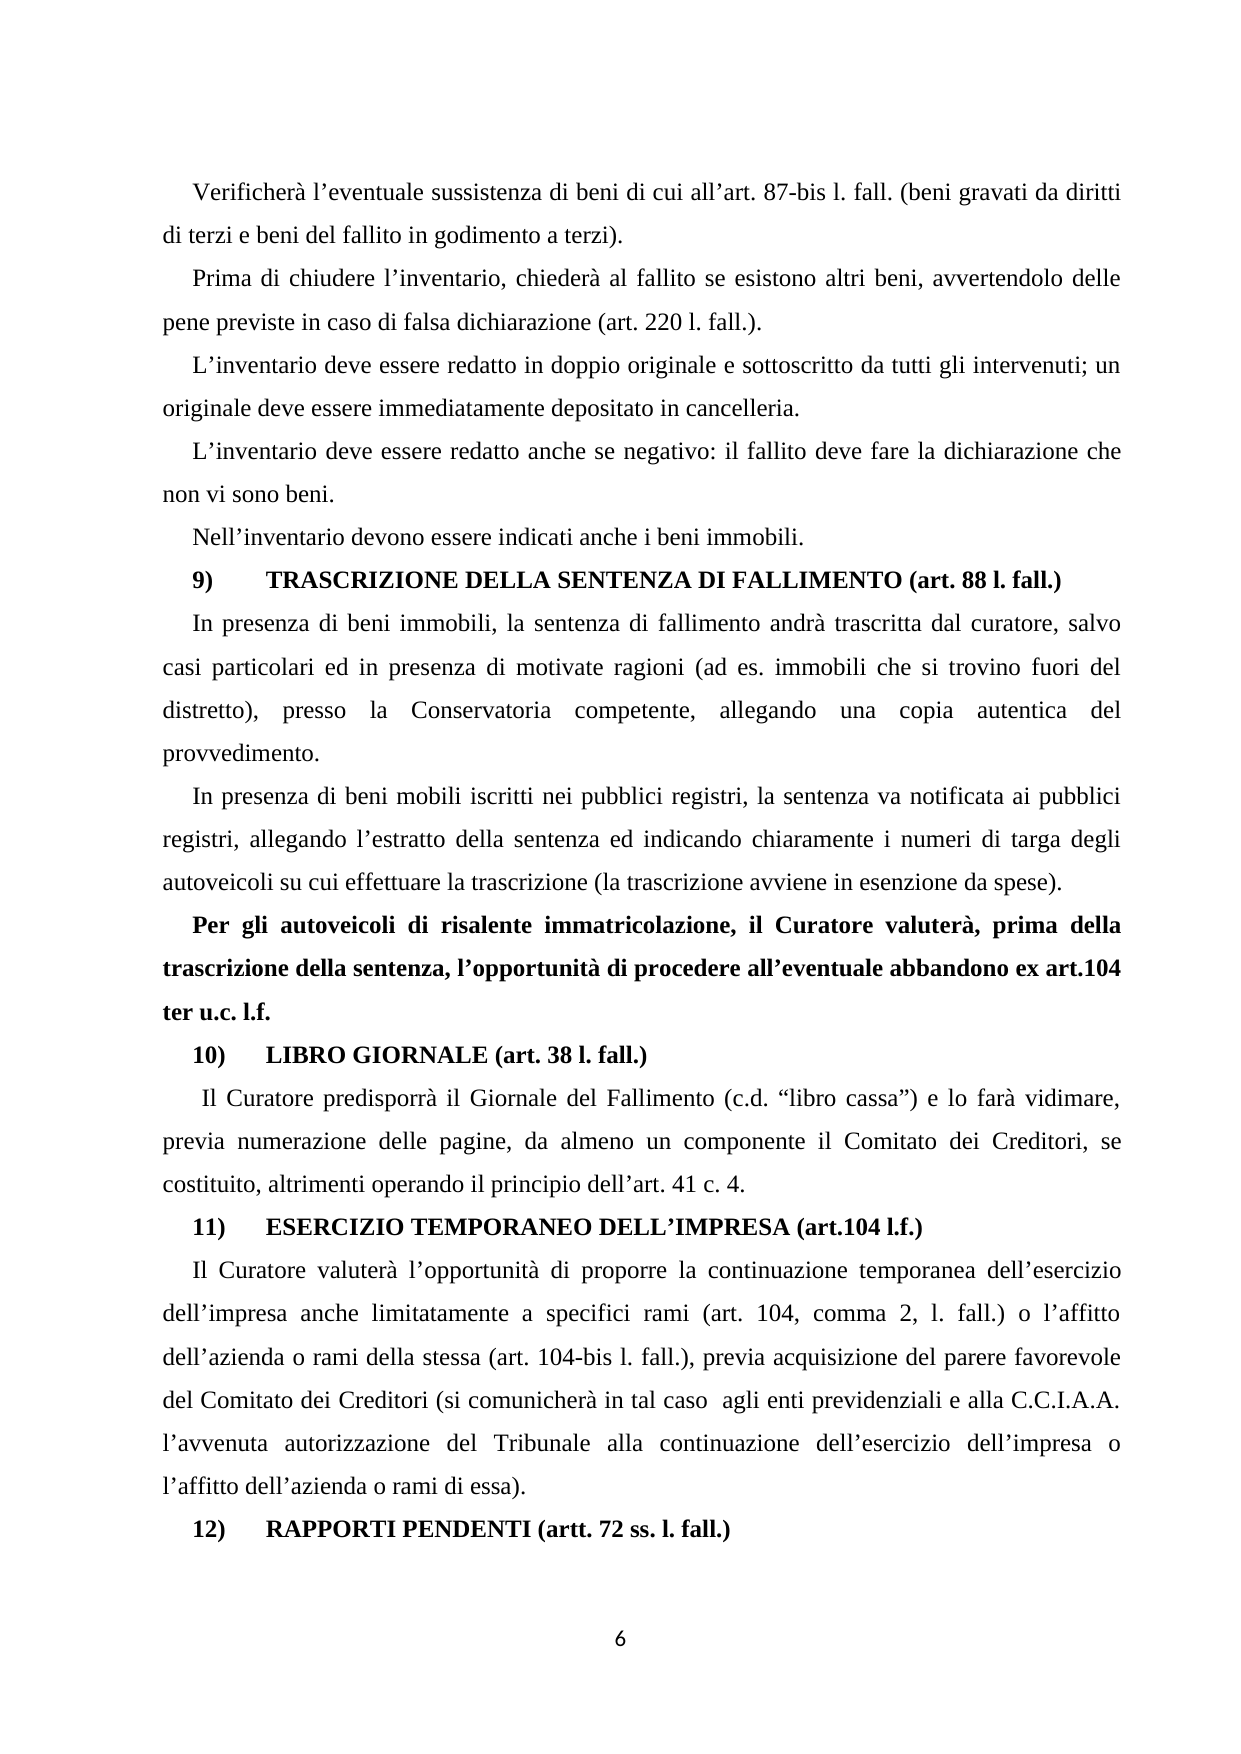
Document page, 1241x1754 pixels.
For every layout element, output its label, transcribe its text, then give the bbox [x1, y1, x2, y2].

text Verificherà l’eventuale sussistenza di beni di cui all’art. 87-bis l. fall. (beni gravati da diritti di terzi e beni del fallito in godimento a terzi). [162, 177, 1122, 249]
list RAPPORTI PENDENTI (artt. 72 ss. l. fall.) [162, 1514, 1122, 1543]
text In presenza di beni mobili iscritti nei pubblici registri, la sentenza va notificata ai pubblici registri, allegando l’estratto della sentenza ed indicando chiaramente i numeri di targa degli autoveicoli su cui effettuare la trascrizione (la trascrizione avviene in esenzione da spese). [162, 781, 1122, 896]
text L’inventario deve essere redatto in doppio originale e sottoscritto da tutti gli intervenuti; un originale deve essere immediatamente depositato in cancelleria. [162, 350, 1122, 422]
text Nell’inventario devono essere indicati anche i beni immobili. [162, 522, 1122, 551]
text Il Curatore valuterà l’opportunità di proporre la continuazione temporanea dell’esercizio dell’impresa anche limitatamente a specifici rami (art. 104, comma 2, l. fall.) o l’affitto dell’azienda o rami della stessa (art. 104-bis l. fall.), previa acquisizione del parere favorevole del Comitato dei Creditori (si comunicherà in tal caso agli enti previdenziali e alla C.C.I.A.A. l’avvenuta autorizzazione del Tribunale alla continuazione dell’esercizio dell’impresa o l’affitto dell’azienda o rami di essa). [162, 1255, 1122, 1500]
list ESERCIZIO TEMPORANEO DELL’IMPRESA (art.104 l.f.) [162, 1212, 1122, 1241]
text Prima di chiudere l’inventario, chiederà al fallito se esistono altri beni, avvertendolo delle pene previste in caso di falsa dichiarazione (art. 220 l. fall.). [162, 263, 1122, 335]
text Il Curatore predisporrà il Giornale del Fallimento (c.d. “libro cassa”) e lo farà vidimare, previa numerazione delle pagine, da almeno un componente il Comitato dei Creditori, se costituito, altrimenti operando il principio dell’art. 41 c. 4. [162, 1083, 1122, 1198]
text In presenza di beni immobili, la sentenza di fallimento andrà trascritta dal curatore, salvo casi particolari ed in presenza di motivate ragioni (ad es. immobili che si trovino fuori del distretto), presso la Conservatoria competente, allegando una copia autentica del provvedimento. [162, 608, 1122, 767]
text L’inventario deve essere redatto anche se negativo: il fallito deve fare la dichiarazione che non vi sono beni. [162, 436, 1122, 508]
list LIBRO GIORNALE (art. 38 l. fall.) [162, 1040, 1122, 1068]
list TRASCRIZIONE DELLA SENTENZA DI FALLIMENTO (art. 88 l. fall.) [162, 565, 1122, 594]
text Per gli autoveicoli di risalente immatricolazione, il Curatore valuterà, prima della trascrizione della sentenza, l’opportunità di procedere all’eventuale abbandono ex art.104 ter u.c. l.f. [162, 910, 1122, 1025]
